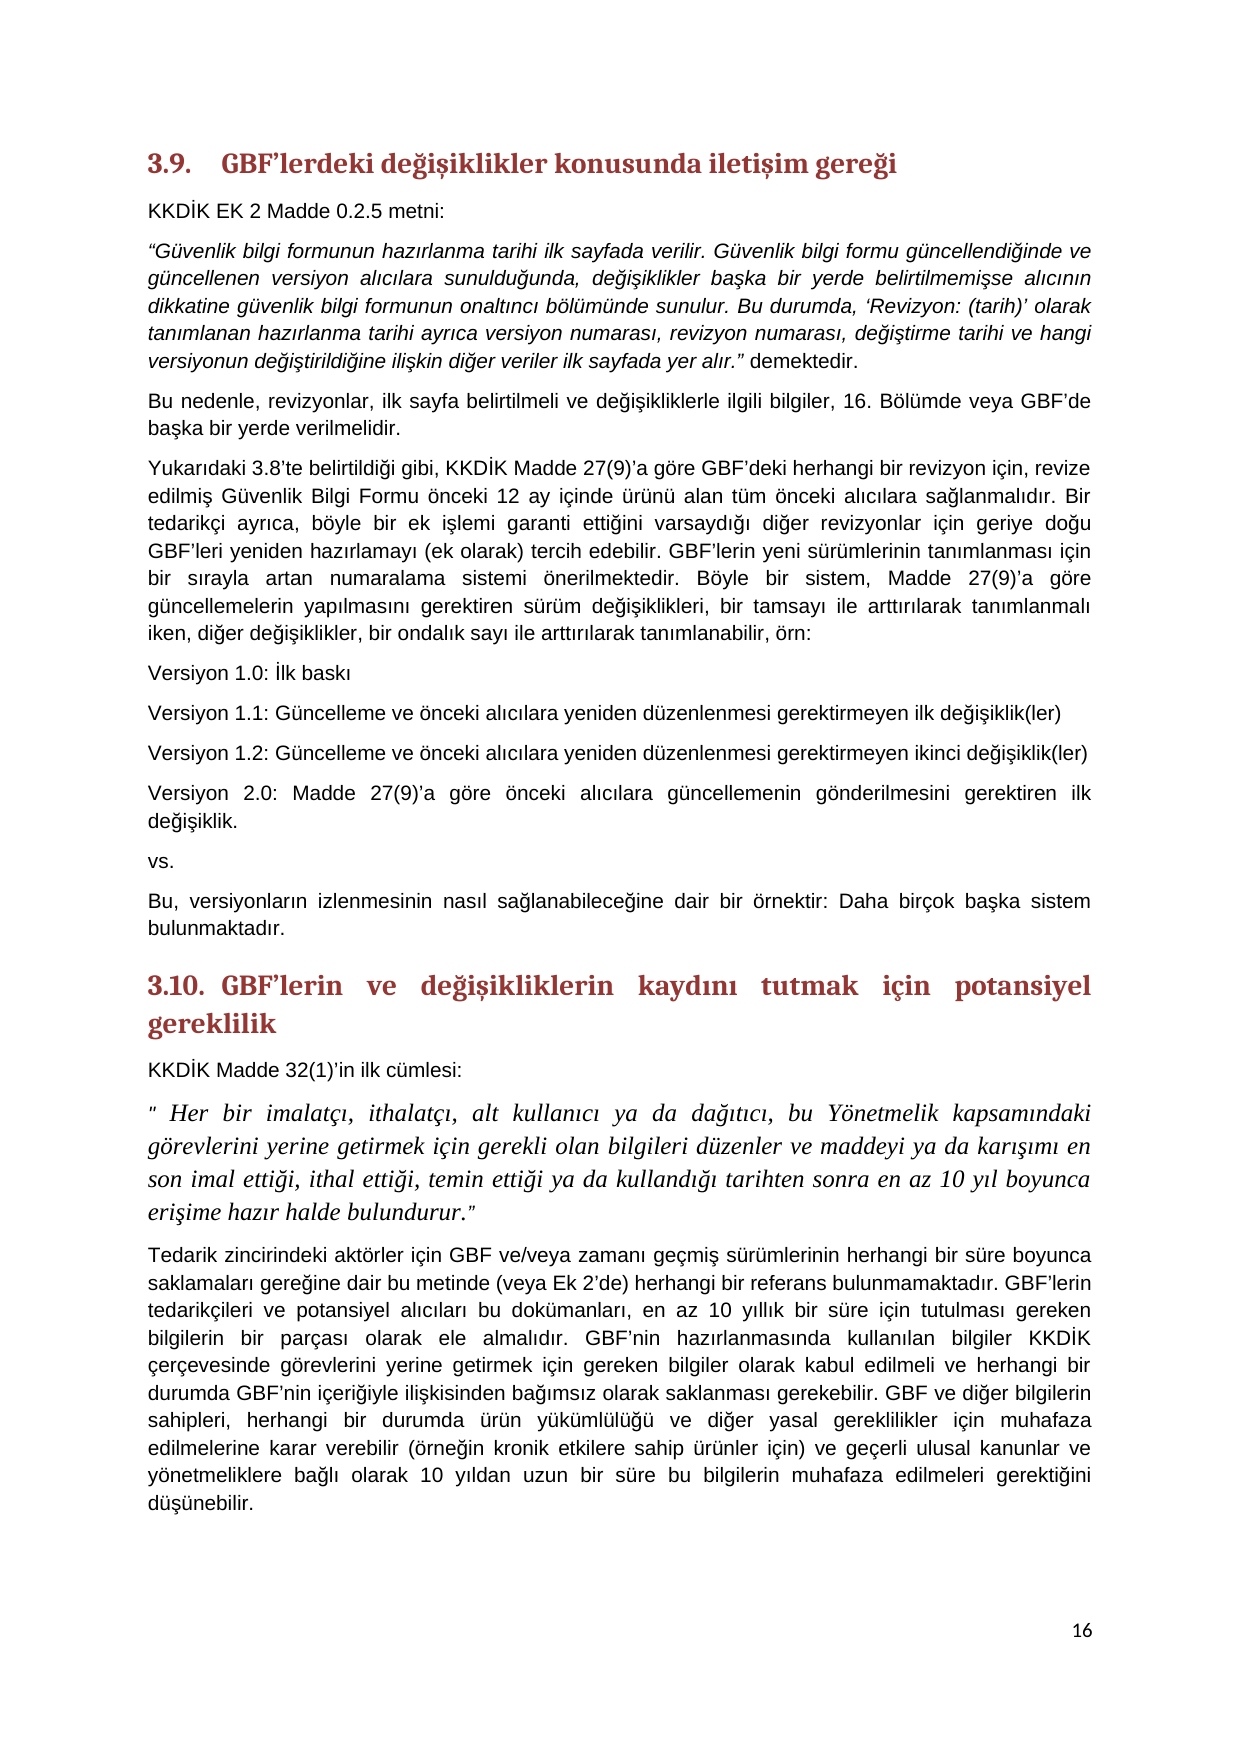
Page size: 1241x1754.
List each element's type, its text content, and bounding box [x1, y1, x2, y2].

text Versiyon 2.0: Madde 27(9)’a göre önceki alıcılara güncellemenin gönderilmesini gerektiren ilk değişiklik. [148, 781, 1092, 833]
text Versiyon 1.2: Güncelleme ve önceki alıcılara yeniden düzenlenmesi gerektirmeyen ikinci değişiklik(ler) [148, 741, 1092, 765]
text Versiyon 1.1: Güncelleme ve önceki alıcılara yeniden düzenlenmesi gerektirmeyen ilk değişiklik(ler) [148, 701, 1092, 725]
text vs. [148, 849, 1092, 873]
text Bu, versiyonların izlenmesinin nasıl sağlanabileceğine dair bir örnektir: Daha birçok başka sistem bulunmaktadır. [148, 889, 1092, 940]
text KKDİK Madde 32(1)’in ilk cümlesi: [148, 1058, 1092, 1082]
text “Güvenlik bilgi formunun hazırlanma tarihi ilk sayfada verilir. Güvenlik bilgi formu güncellendiğinde ve güncellenen versiyon alıcılara sunulduğunda, değişiklikler başka bir yerde belirtilmemişse alıcının dikkatine güvenlik bilgi formunun onaltıncı bölümünde sunulur. Bu durumda, ‘Revizyon: (tarih)’ olarak tanımlanan hazırlanma tarihi ayrıca versiyon numarası, revizyon numarası, değiştirme tarihi ve hangi versiyonun değiştirildiğine ilişkin diğer veriler ilk sayfada yer alır.” demektedir. [148, 239, 1092, 373]
text Versiyon 1.0: İlk baskı [148, 661, 1092, 685]
text Tedarik zincirindeki aktörler için GBF ve/veya zamanı geçmiş sürümlerinin herhangi bir süre boyunca saklamaları gereğine dair bu metinde (veya Ek 2’de) herhangi bir referans bulunmamaktadır. GBF’lerin tedarikçileri ve potansiyel alıcıları bu dokümanları, en az 10 yıllık bir süre için tutulması gereken bilgilerin bir parçası olarak ele almalıdır. GBF’nin hazırlanmasında kullanılan bilgiler KKDİK çerçevesinde görevlerini yerine getirmek için gereken bilgiler olarak kabul edilmeli ve herhangi bir durumda GBF’nin içeriğiyle ilişkisinden bağımsız olarak saklanması gerekebilir. GBF ve diğer bilgilerin sahipleri, herhangi bir durumda ürün yükümlülüğü ve diğer yasal gereklilikler için muhafaza edilmelerine karar verebilir (örneğin kronik etkilere sahip ürünler için) ve geçerli ulusal kanunlar ve yönetmeliklere bağlı olarak 10 yıldan uzun bir süre bu bilgilerin muhafaza edilmeleri gerektiğini düşünebilir. [148, 1243, 1092, 1514]
subtitle 3.10. GBF’lerin ve değişikliklerin kaydını tutmak için potansiyel gereklilik [148, 969, 1092, 1041]
subtitle 3.9. GBF’lerdeki değişiklikler konusunda iletişim gereği [148, 148, 1092, 181]
text Yukarıdaki 3.8’te belirtildiği gibi, KKDİK Madde 27(9)’a göre GBF’deki herhangi bir revizyon için, revize edilmiş Güvenlik Bilgi Formu önceki 12 ay içinde ürünü alan tüm önceki alıcılara sağlanmalıdır. Bir tedarikçi ayrıca, böyle bir ek işlemi garanti ettiğini varsaydığı diğer revizyonlar için geriye doğu GBF’leri yeniden hazırlamayı (ek olarak) tercih edebilir. GBF’lerin yeni sürümlerinin tanımlanması için bir sırayla artan numaralama sistemi önerilmektedir. Böyle bir sistem, Madde 27(9)’a göre güncellemelerin yapılmasını gerektiren sürüm değişiklikleri, bir tamsayı ile arttırılarak tanımlanmalı iken, diğer değişiklikler, bir ondalık sayı ile arttırılarak tanımlanabilir, örn: [148, 456, 1092, 645]
text KKDİK EK 2 Madde 0.2.5 metni: [148, 199, 1092, 223]
text Bu nedenle, revizyonlar, ilk sayfa belirtilmeli ve değişikliklerle ilgili bilgiler, 16. Bölümde veya GBF’de başka bir yerde verilmelidir. [148, 389, 1092, 440]
text " Her bir imalatçı, ithalatçı, alt kullanıcı ya da dağıtıcı, bu Yönetmelik kapsamındaki görevlerini yerine getirmek için gerekli olan bilgileri düzenler ve maddeyi ya da karışımı en son imal ettiği, ithal ettiği, temin ettiği ya da kullandığı tarihten sonra en az 10 yıl boyunca erişime hazır halde bulundurur.” [148, 1098, 1092, 1226]
